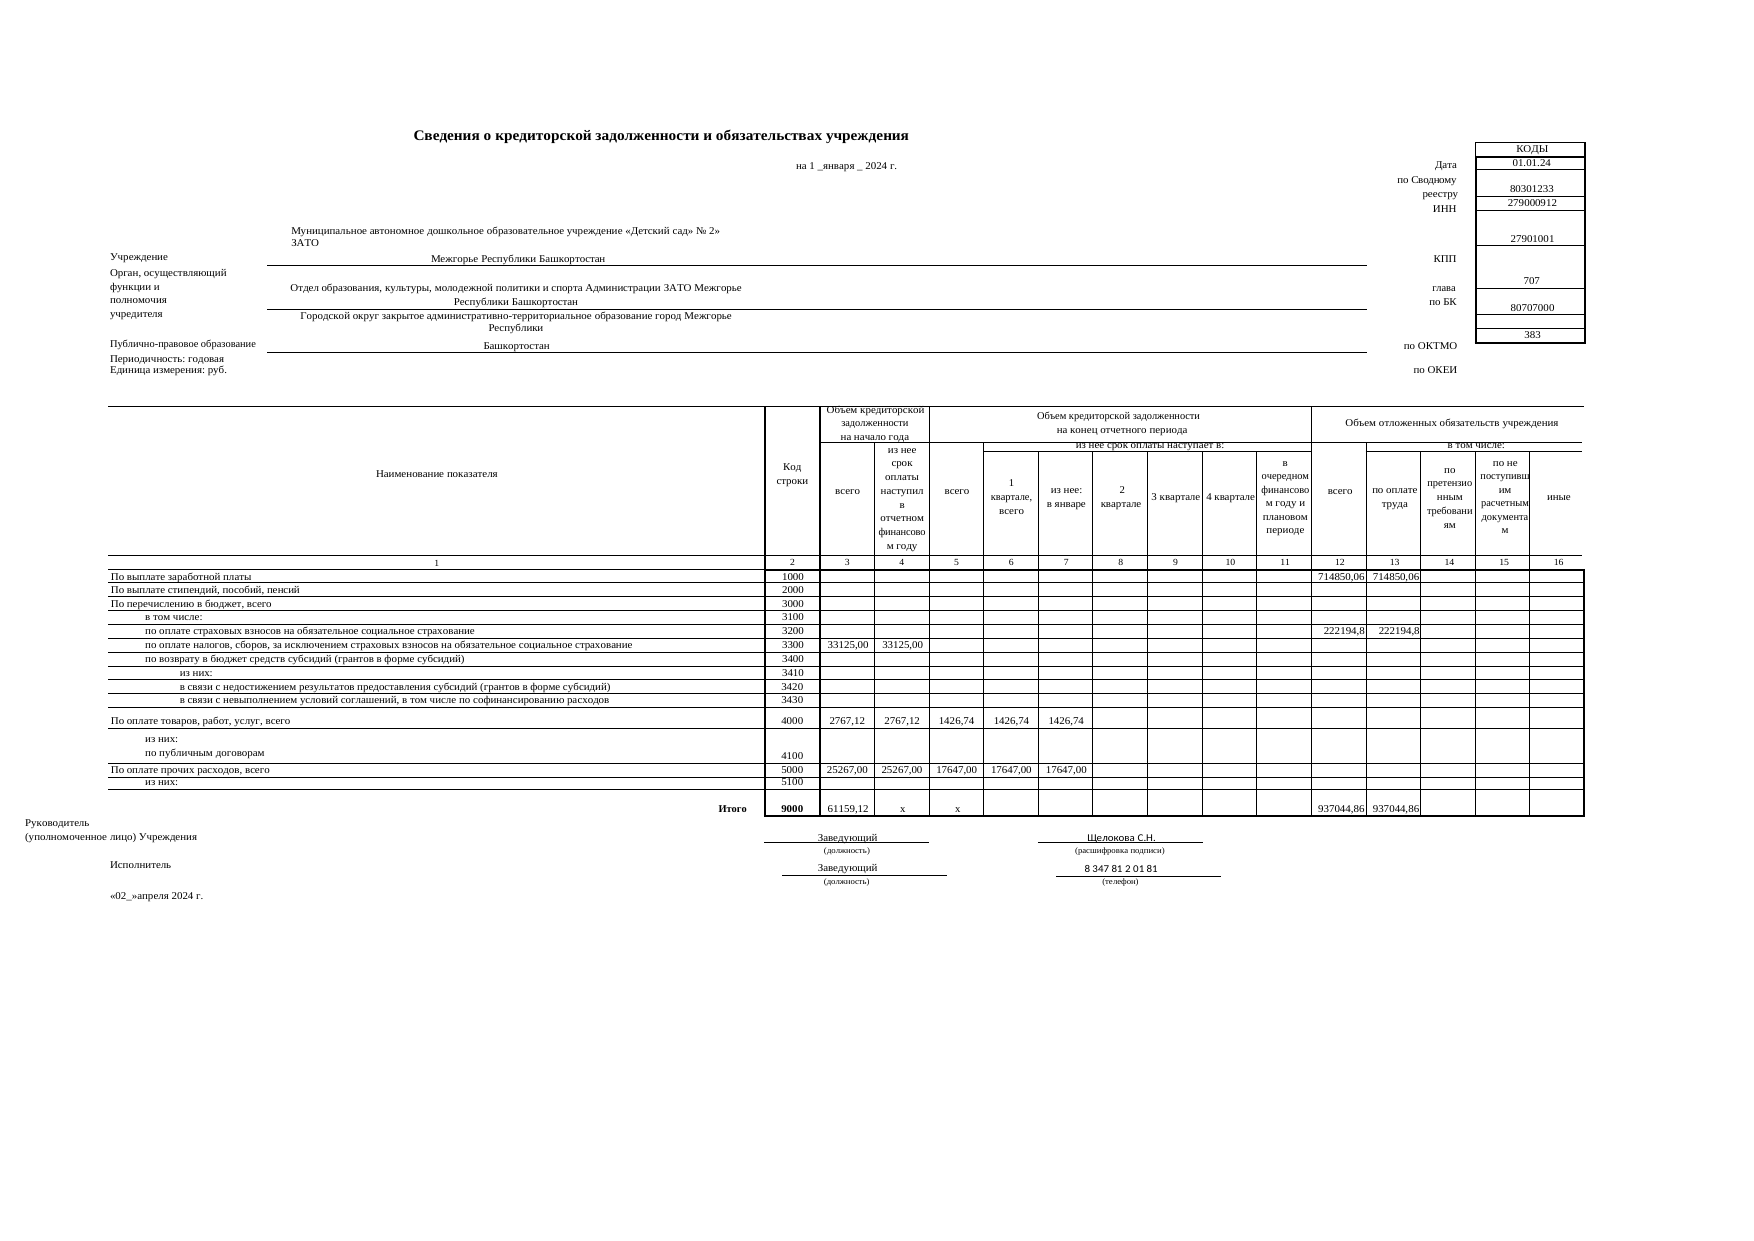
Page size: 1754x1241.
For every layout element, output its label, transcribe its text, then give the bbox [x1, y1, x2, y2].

text глава по БК [1429, 282, 1459, 308]
text Городской округ закрытое административно-территориальное образование город Межгорье Республики [274, 310, 757, 334]
text Дата по Сводному [1397, 159, 1459, 186]
text Сведения о кредиторской задолженности и обязательствах учреждения [25, 126, 1298, 143]
text функции и полномочия учредителя [110, 280, 218, 320]
text 8 347 81 2 01 81 [1084, 862, 1729, 875]
text Отдел образования, культуры, молодежной политики и спорта Администрации ЗАТО Межгорье Республики Башкортостан [274, 282, 757, 308]
text Башкортостан по ОКТМО [483, 339, 1729, 352]
text Муниципальное автономное дошкольное образовательное учреждение «Детский сад» № 2» ЗАТО [291, 225, 740, 249]
text на 1 _января _ 2024 г. [796, 159, 904, 172]
text Заведующий Щелокова С.Н. [764, 831, 1729, 844]
text Публично-правовое образование Периодичность: годовая [110, 337, 263, 364]
